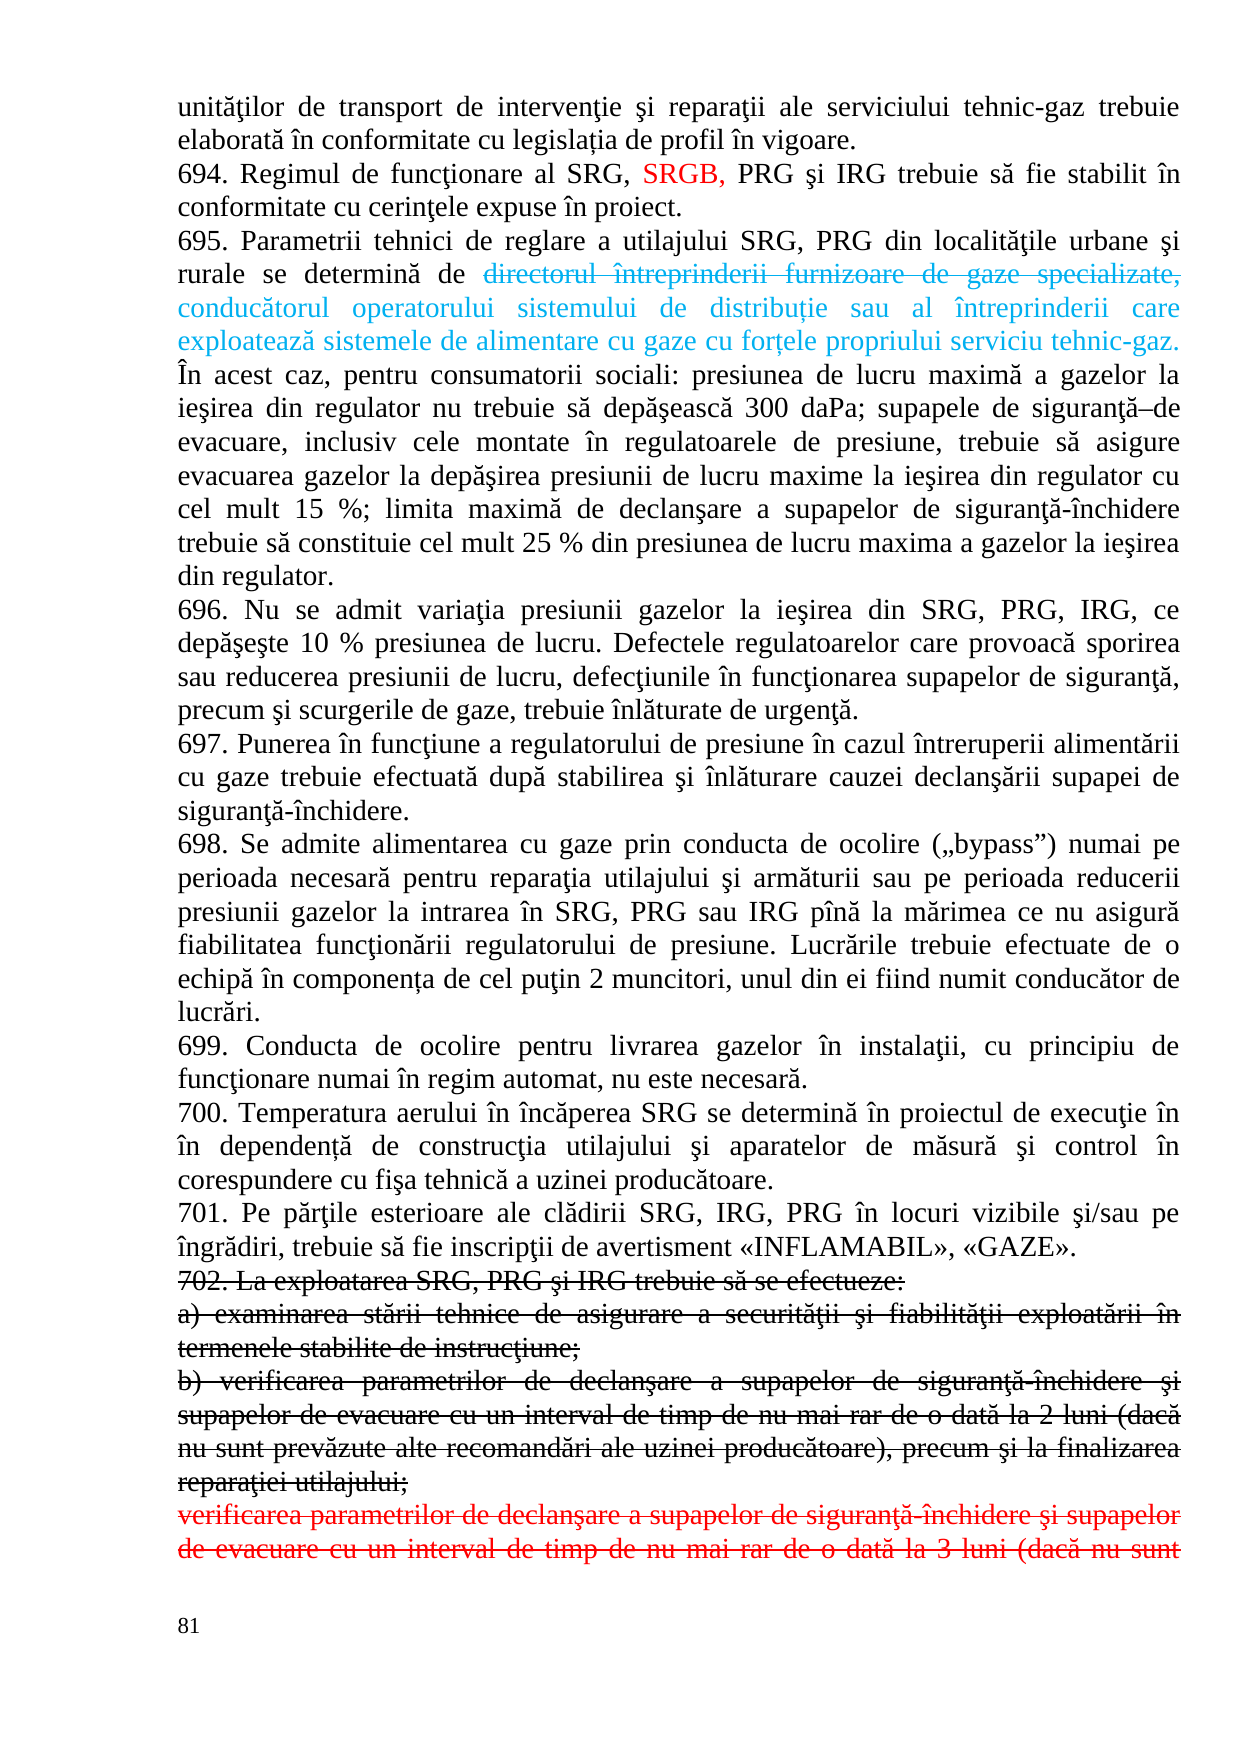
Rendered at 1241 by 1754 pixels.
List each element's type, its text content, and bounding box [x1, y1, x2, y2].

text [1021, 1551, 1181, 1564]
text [177, 89, 1181, 156]
text 699. Conducta de ocolire pentru livrarea gazelor în instalaţii, cu principiu de funcţionare numai în regim automat, nu este necesară. [177, 1028, 1181, 1095]
text 698. Se admite alimentarea cu gaze prin conducta de ocolire („bypass”) numai pe perioada necesară pentru reparaţia utilajului şi armăturii sau pe perioada reducerii presiunii gazelor la intrarea în SRG, PRG sau IRG pînă la mărimea ce nu asigură fiabilitatea funcţionării regulatorului de presiune. Lucrările trebuie efectuate de o echipă în componența de cel puţin 2 muncitori, unul din ei fiind numit conducător de lucrări. [177, 827, 1181, 1028]
text 696. Nu se admit variaţia presiunii gazelor la ieşirea din SRG, PRG, IRG, ce depăşeşte 10 % presiunea de lucru. Defectele regulatoarelor care provoacă sporirea sau reducerea presiunii de lucru, defecţiunile în funcţionarea supapelor de siguranţă, precum şi scurgerile de gaze, trebuie înlăturate de urgenţă. [177, 592, 1181, 726]
text b) verificarea parametrilor de declanşare a supapelor de siguranţă-închidere şi supapelor de evacuare cu un interval de timp de nu mai rar de o dată la 2 luni (dacă nu sunt prevăzute alte recomandări ale uzinei producătoare), precum şi la finalizarea reparaţiei utilajului; [177, 1382, 1181, 1415]
text 702. La exploatarea SRG, PRG şi IRG trebuie să se efectueze: [177, 1263, 1181, 1296]
text 694. Regimul de funcţionare al SRG, SRGB, PRG şi IRG trebuie să fie stabilit în conformitate cu cerinţele expuse în proiect. [177, 156, 1181, 223]
text a) examinarea stării tehnice de asigurare a securităţii şi fiabilităţii exploatării în termenele stabilite de instrucţiune; [177, 1296, 1181, 1314]
text 700. Temperatura aerului în încăperea SRG se determină în proiectul de execuţie în în dependență de construcţia utilajului şi aparatelor de măsură şi control în corespundere cu fişa tehnică a uzinei producătoare. [177, 1095, 1181, 1196]
text 697. Punerea în funcţiune a regulatorului de presiune în cazul întreruperii alimentării cu gaze trebuie efectuată după stabilirea şi înlăturare cauzei declanşării supapei de siguranţă-închidere. [177, 726, 1181, 827]
text b) verificarea parametrilor de declanşare a supapelor de siguranţă-închidere şi supapelor de evacuare cu un interval de timp de nu mai rar de o dată la 2 luni (dacă nu sunt prevăzute alte recomandări ale uzinei producătoare), precum şi la finalizarea reparaţiei utilajului; [177, 1450, 1181, 1497]
text b) verificarea parametrilor de declanşare a supapelor de siguranţă-închidere şi supapelor de evacuare cu un interval de timp de nu mai rar de o dată la 2 luni (dacă nu sunt prevăzute alte recomandări ale uzinei producătoare), precum şi la finalizarea reparaţiei utilajului; [177, 1416, 1181, 1449]
text 695. Parametrii tehnici de reglare a utilajului SRG, PRG din localităţile urbane şi rurale se determină de directorul întreprinderii furnizoare de gaze specializate, conducătorul operatorului sistemului de distribuție sau al întreprinderii care exploatează sistemele de alimentare cu gaze cu forțele propriului serviciu tehnic-gaz. În acest caz, pentru consumatorii sociali: presiunea de lucru maximă a gazelor la ieşirea din regulator nu trebuie să depăşească 300 daPa; supapele de siguranţă–de evacuare, inclusiv cele montate în regulatoarele de presiune, trebuie să asigure evacuarea gazelor la depăşirea presiunii de lucru maxime la ieşirea din regulator cu cel mult 15 %; limita maximă de declanşare a supapelor de siguranţă-închidere trebuie să constituie cel mult 25 % din presiunea de lucru maxima a gazelor la ieşirea din regulator. [177, 223, 1181, 592]
text a) examinarea stării tehnice de asigurare a securităţii şi fiabilităţii exploatării în termenele stabilite de instrucţiune; [177, 1315, 1181, 1363]
text b) verificarea parametrilor de declanşare a supapelor de siguranţă-închidere şi supapelor de evacuare cu un interval de timp de nu mai rar de o dată la 2 luni (dacă nu sunt prevăzute alte recomandări ale uzinei producătoare), precum şi la finalizarea reparaţiei utilajului; [177, 1363, 1181, 1381]
text 701. Pe părţile esterioare ale clădirii SRG, IRG, PRG în locuri vizibile şi/sau pe îngrădiri, trebuie să fie inscripţii de avertisment «INFLAMABIL», «GAZE». [177, 1196, 1181, 1263]
